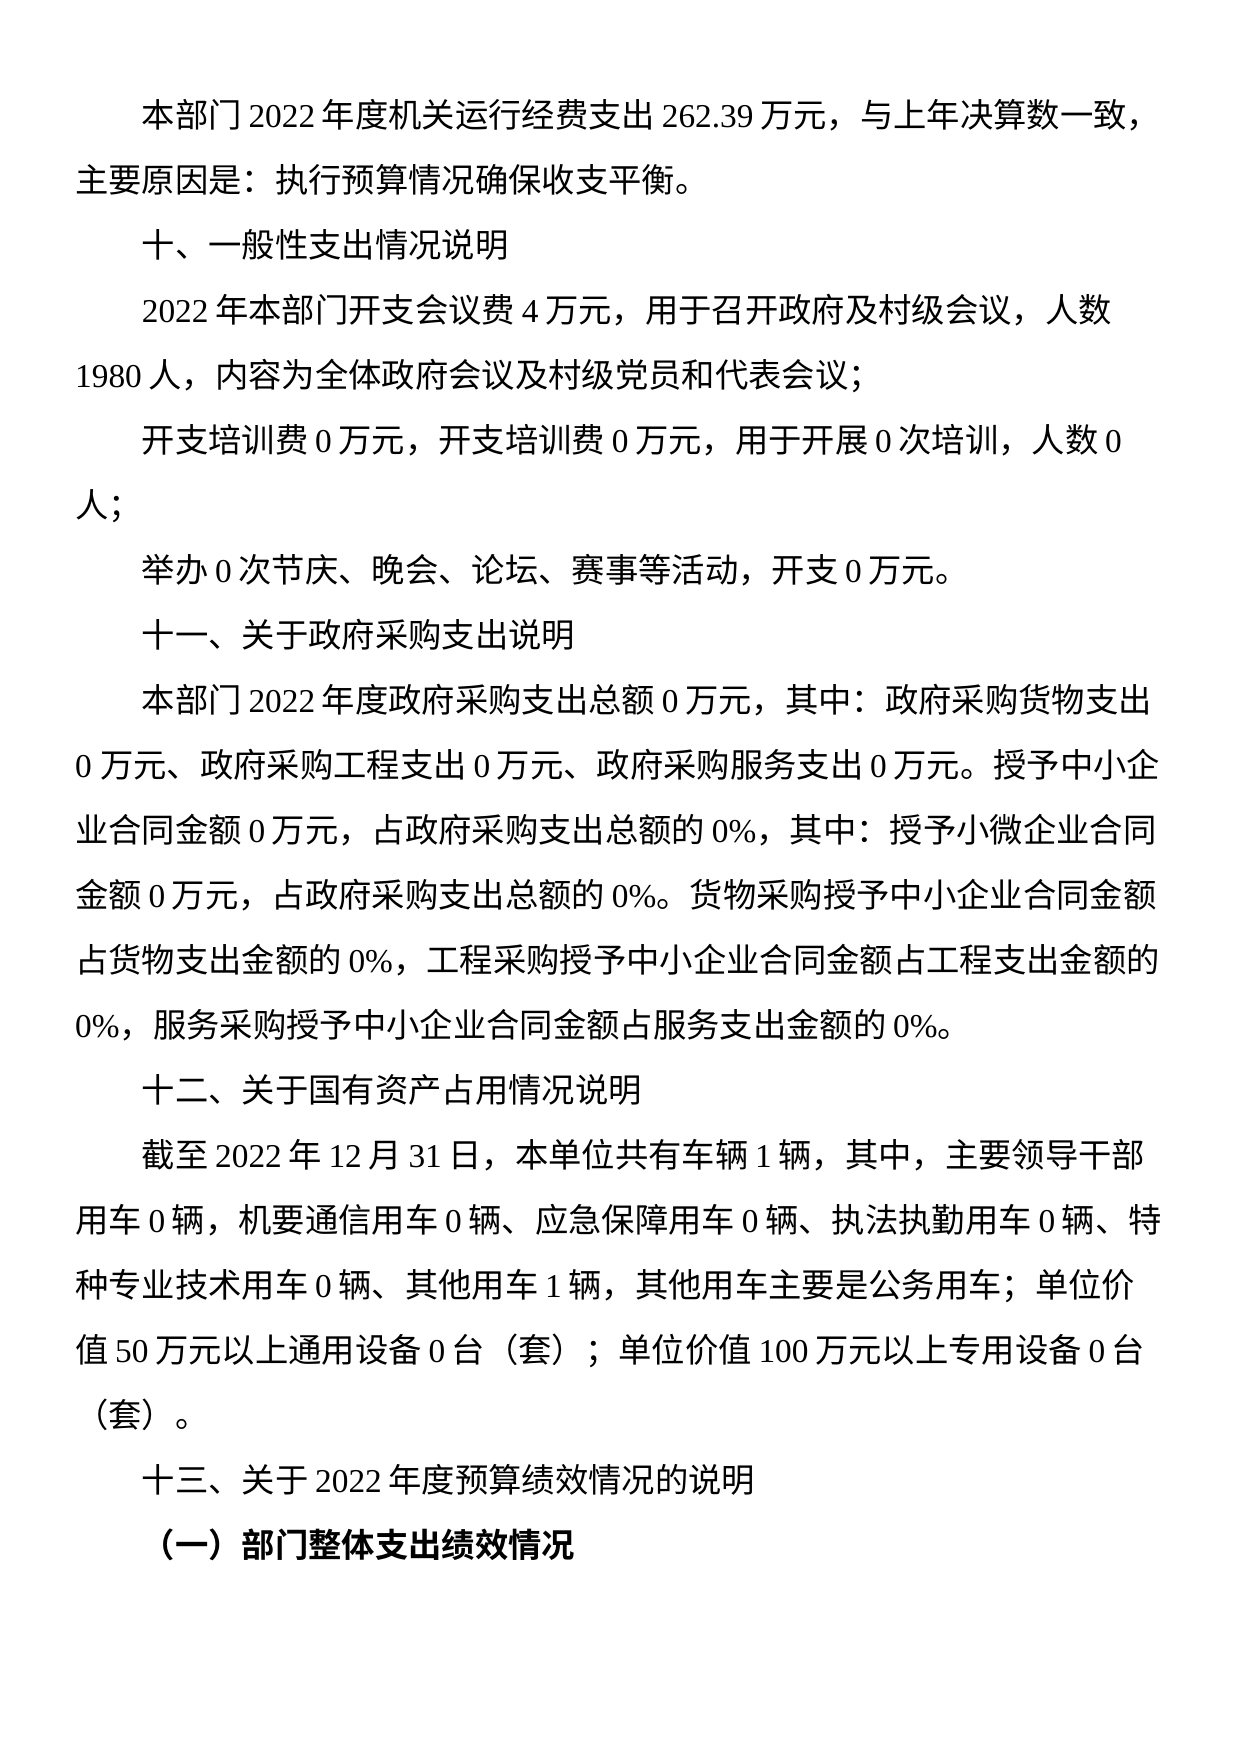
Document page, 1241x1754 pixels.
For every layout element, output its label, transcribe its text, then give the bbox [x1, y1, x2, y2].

text 开支培训费0万元，开支培训费0万元，用于开展0次培训，人数0人； [75, 406, 1165, 536]
text 十三、关于2022年度预算绩效情况的说明 [75, 1446, 1165, 1511]
text 截至2022年12月31日，本单位共有车辆1辆，其中，主要领导干部用车0辆，机要通信用车0辆、应急保障用车0辆、执法执勤用车0辆、特种专业技术用车0辆、其他用车1辆，其他用车主要是公务用车；单位价值50万元以上通用设备0台（套）；单位价值100万元以上专用设备0台（套）。 [75, 1121, 1165, 1446]
text （一）部门整体支出绩效情况 [75, 1511, 1165, 1576]
text 2022年本部门开支会议费4万元，用于召开政府及村级会议，人数1980人，内容为全体政府会议及村级党员和代表会议； [75, 276, 1165, 406]
text 本部门2022年度机关运行经费支出262.39万元，与上年决算数一致，主要原因是：执行预算情况确保收支平衡。 [75, 81, 1165, 211]
text 十、一般性支出情况说明 [75, 211, 1165, 276]
text 举办0次节庆、晚会、论坛、赛事等活动，开支0万元。 [75, 536, 1165, 601]
text 本部门2022年度政府采购支出总额0万元，其中：政府采购货物支出0 万元、政府采购工程支出0万元、政府采购服务支出0万元。授予中小企业合同金额0万元，占政府采购支出总额的0%，其中：授予小微企业合同金额0万元，占政府采购支出总额的0%。货物采购授予中小企业合同金额占货物支出金额的0%，工程采购授予中小企业合同金额占工程支出金额的0%，服务采购授予中小企业合同金额占服务支出金额的0%。 [75, 666, 1165, 1056]
text 十一、关于政府采购支出说明 [75, 601, 1165, 666]
text 十二、关于国有资产占用情况说明 [75, 1056, 1165, 1121]
